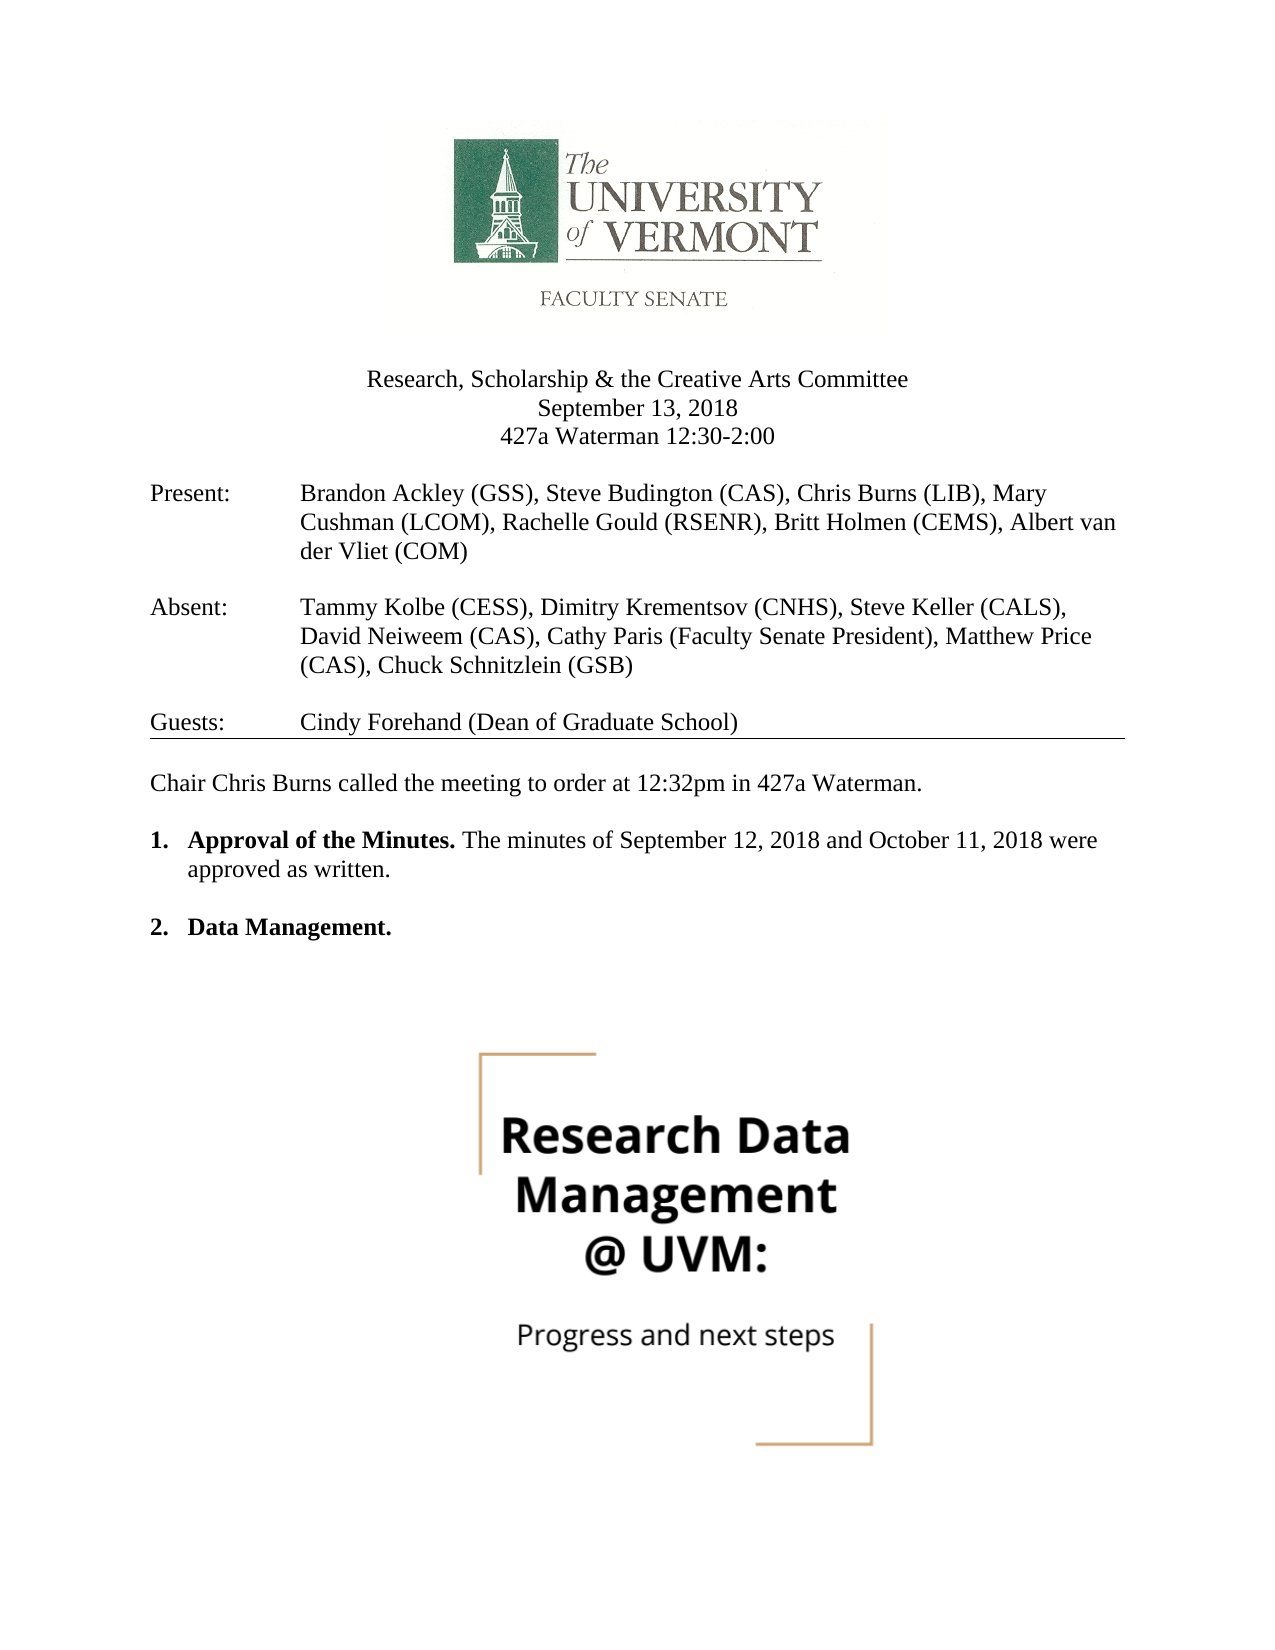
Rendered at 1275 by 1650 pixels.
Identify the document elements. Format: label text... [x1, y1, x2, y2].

text Research, Scholarship & the Creative Arts Committee [150, 364, 1125, 393]
text Present: Brandon Ackley (GSS), Steve Budington (CAS), Chris Burns (LIB), Mary Cushman (LCOM), Rachelle Gould (RSENR), Britt Holmen (CEMS), Albert van der Vliet (COM) [150, 478, 1125, 564]
text 427a Waterman 12:30-2:00 [150, 421, 1125, 450]
list Approval of the Minutes. The minutes of September 12, 2018 and October 11, 2018 were approved as written. [150, 826, 1125, 883]
text Absent: Tammy Kolbe (CESS), Dimitry Krementsov (CNHS), Steve Keller (CALS), David Neiweem (CAS), Cathy Paris (Faculty Senate President), Matthew Price (CAS), Chuck Schnitzlein (GSB) [150, 592, 1125, 679]
text Guests: Cindy Forehand (Dean of Graduate School) [150, 707, 1125, 738]
text September 13, 2018 [150, 393, 1125, 421]
list Data Management. [150, 912, 1125, 941]
text Chair Chris Burns called the meeting to order at 12:32pm in 427a Waterman. [150, 768, 1125, 797]
picture [386, 120, 888, 336]
